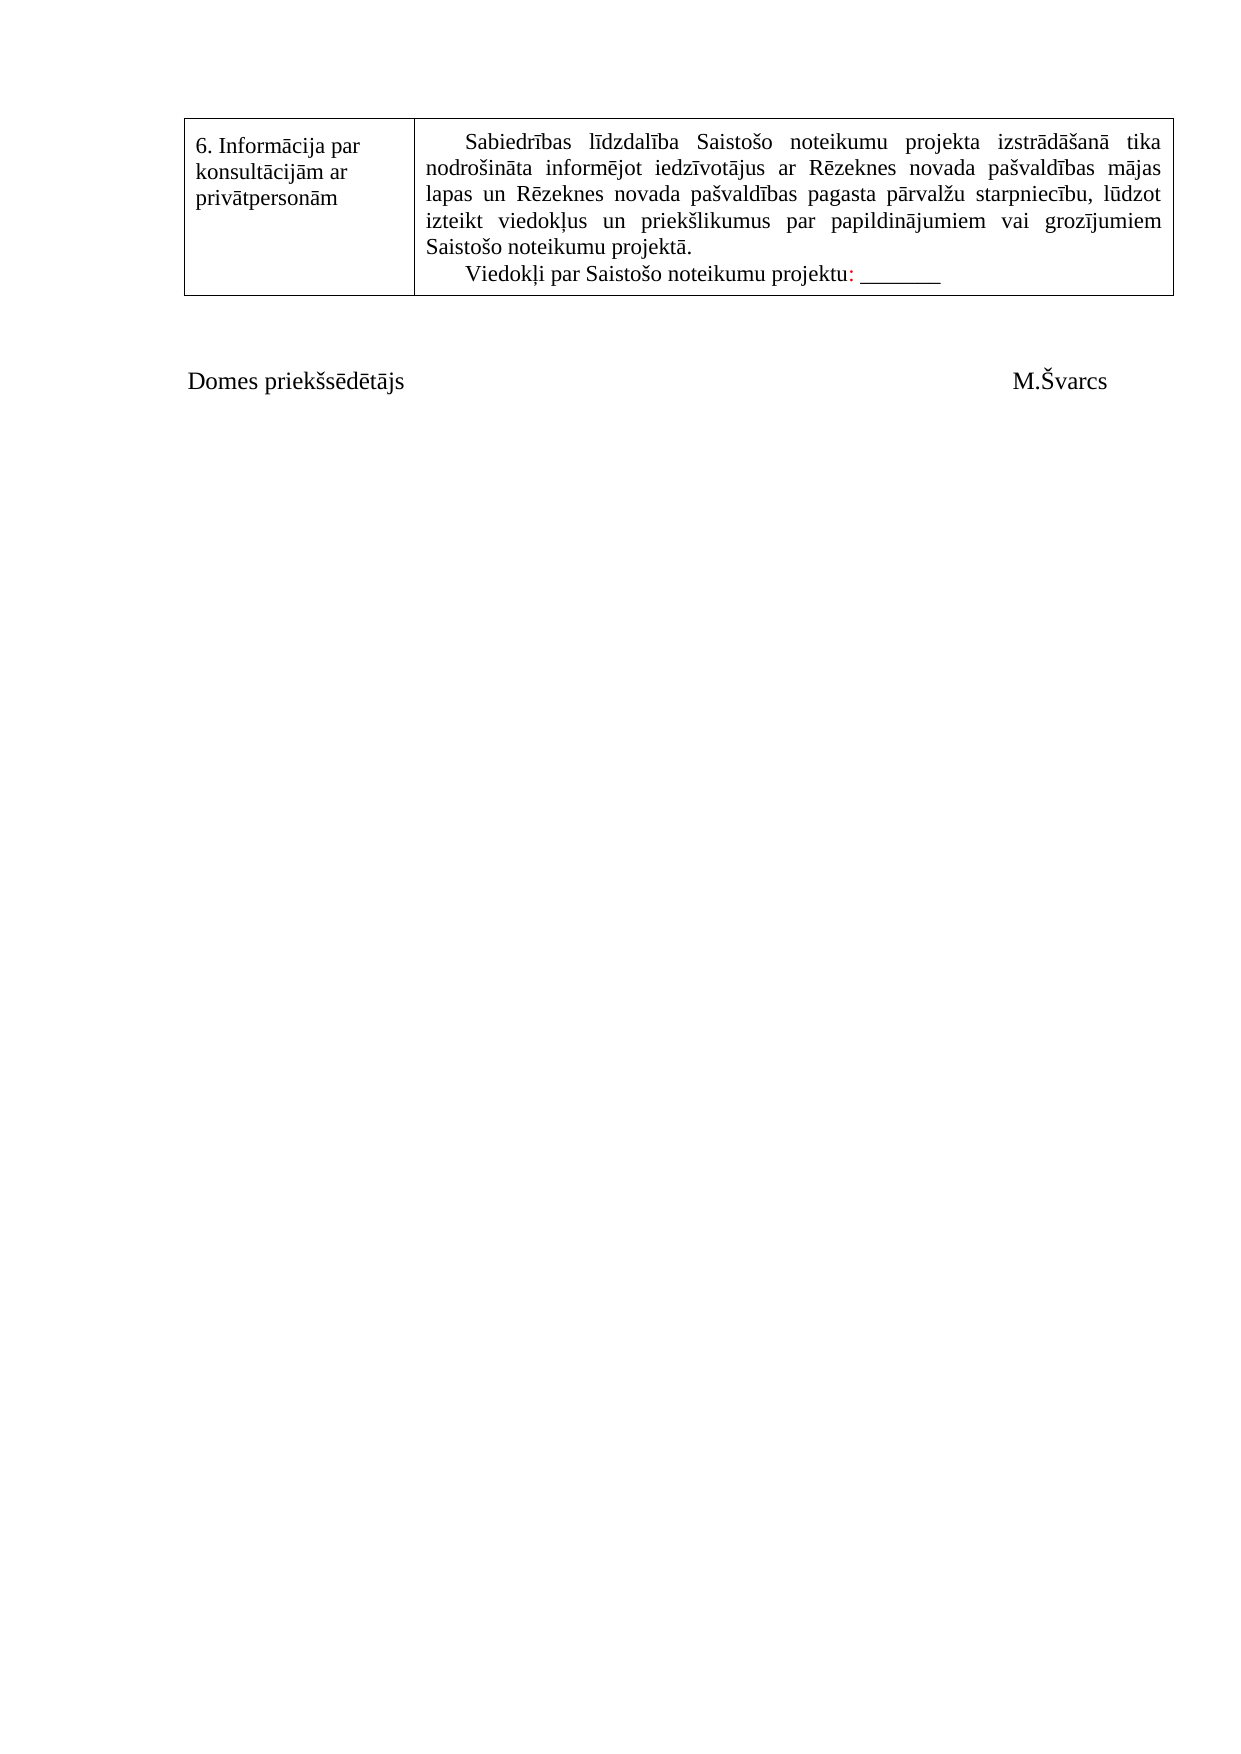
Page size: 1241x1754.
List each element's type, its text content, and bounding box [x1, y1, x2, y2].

table_cell Sabiedrības līdzdalība Saistošo noteikumu projekta izstrādāšanā tika nodrošināta informējot iedzīvotājus ar Rēzeknes novada pašvaldības mājas lapas un Rēzeknes novada pašvaldības pagasta pārvalžu starpniecību, lūdzot izteikt viedokļus un priekšlikumus par papildinājumiem vai grozījumiem Saistošo noteikumu projektā. Viedokļi par Saistošo noteikumu projektu: _______ [415, 119, 1173, 295]
table_cell 6. Informācija par konsultācijām ar privātpersonām [185, 119, 414, 295]
text Domes priekšsēdētājs M.Švarcs [187, 366, 1133, 394]
